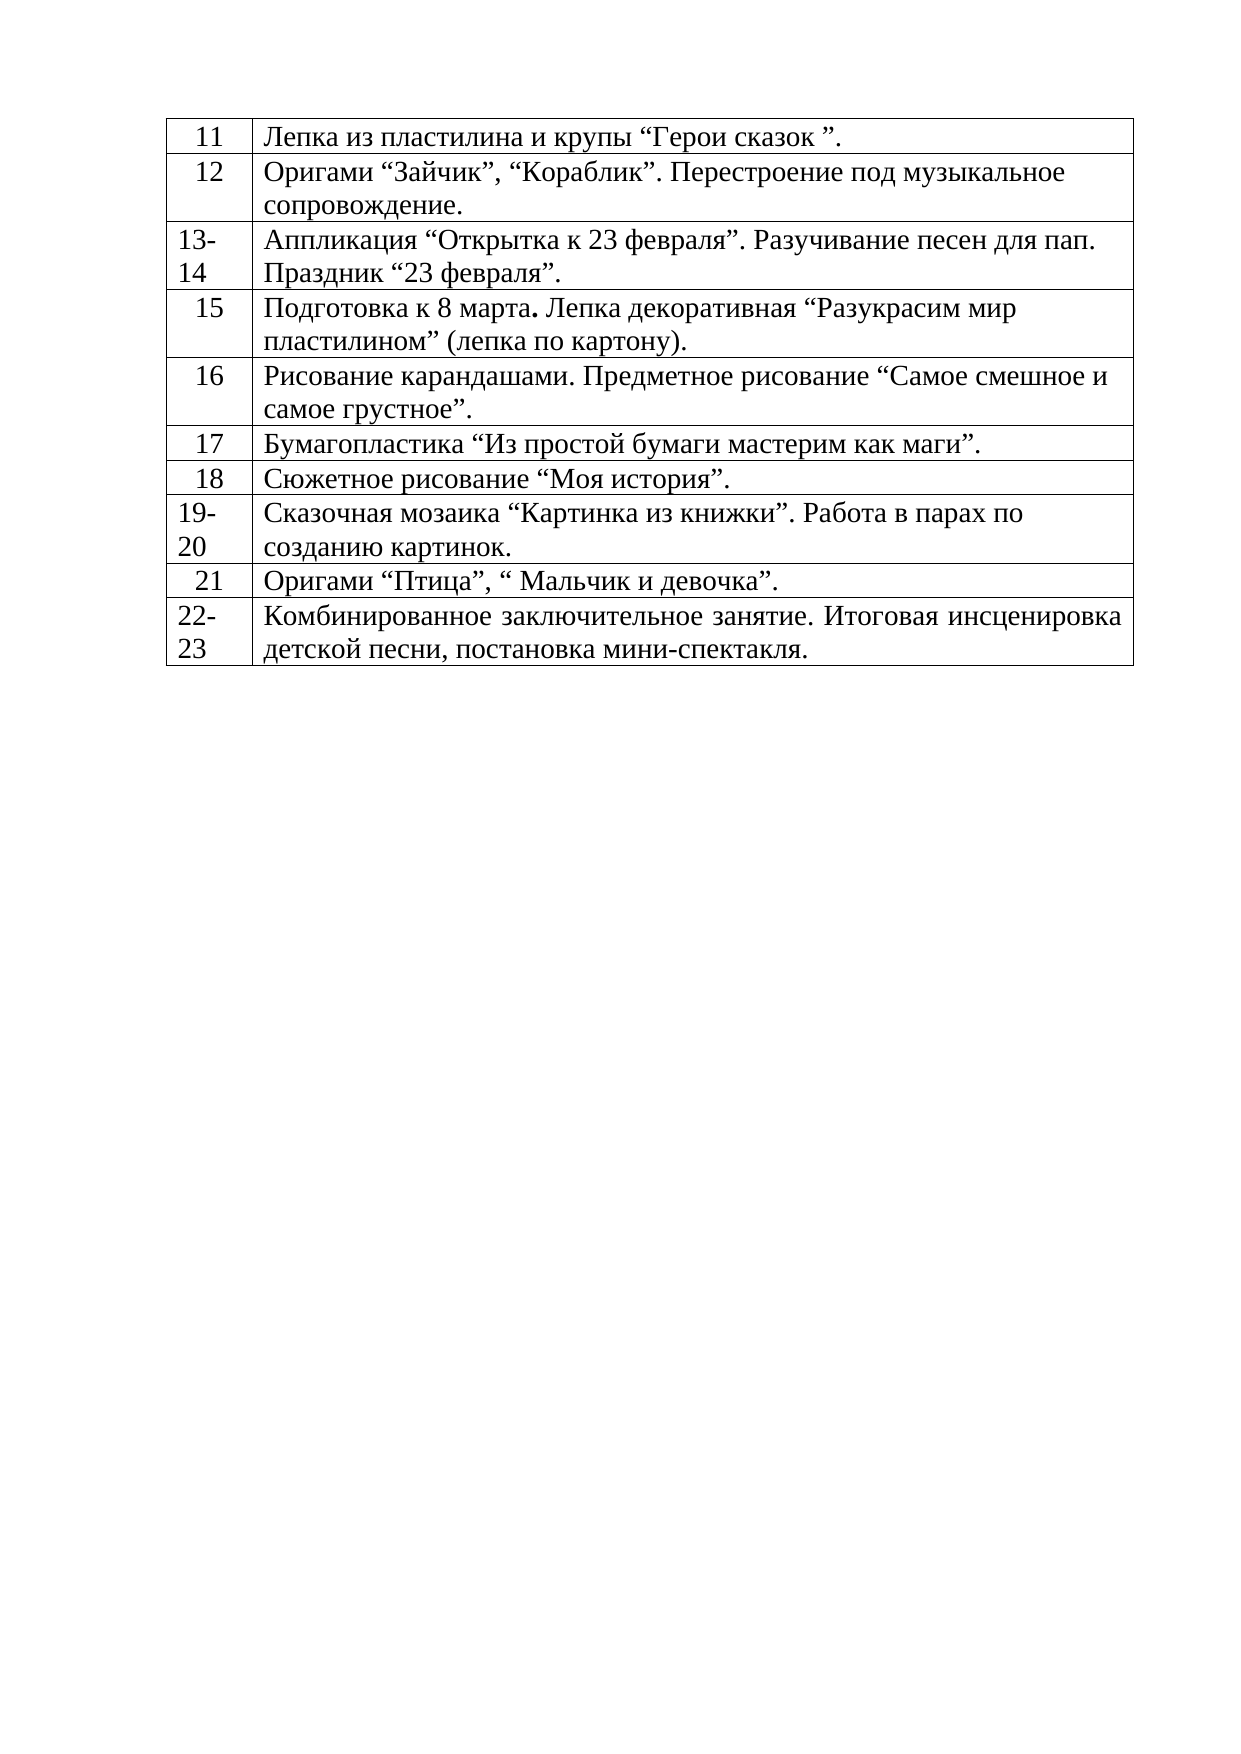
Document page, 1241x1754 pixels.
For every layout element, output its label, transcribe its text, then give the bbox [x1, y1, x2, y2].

table_cell Оригами “Зайчик”, “Кораблик”. Перестроение под музыкальное сопровождение. [253, 154, 1133, 221]
table_cell 18 [167, 461, 252, 494]
table_cell Лепка из пластилина и крупы “Герои сказок ”. [253, 119, 1133, 153]
table_cell 19-20 [167, 495, 252, 562]
table_cell Сюжетное рисование “Моя история”. [253, 461, 1133, 494]
table_cell Комбинированное заключительное занятие. Итоговая инсценировка детской песни, постановка мини-спектакля. [253, 598, 1133, 665]
table_cell 11 [167, 119, 252, 153]
table_cell 12 [167, 154, 252, 221]
table_cell 21 [167, 564, 252, 597]
table_cell Рисование карандашами. Предметное рисование “Самое смешное и самое грустное”. [253, 358, 1133, 425]
table_cell 22-23 [167, 598, 252, 665]
table_cell 17 [167, 426, 252, 460]
table_cell 13-14 [167, 222, 252, 289]
table_cell Аппликация “Открытка к 23 февраля”. Разучивание песен для пап. Праздник “23 февраля”. [253, 222, 1133, 289]
table_cell Оригами “Птица”, “ Мальчик и девочка”. [253, 564, 1133, 597]
table_cell 15 [167, 290, 252, 357]
table_cell Подготовка к 8 марта. Лепка декоративная “Разукрасим мир пластилином” (лепка по картону). [253, 290, 1133, 357]
table_cell Сказочная мозаика “Картинка из книжки”. Работа в парах по созданию картинок. [253, 495, 1133, 562]
table_cell Бумагопластика “Из простой бумаги мастерим как маги”. [253, 426, 1133, 460]
table_cell 16 [167, 358, 252, 425]
